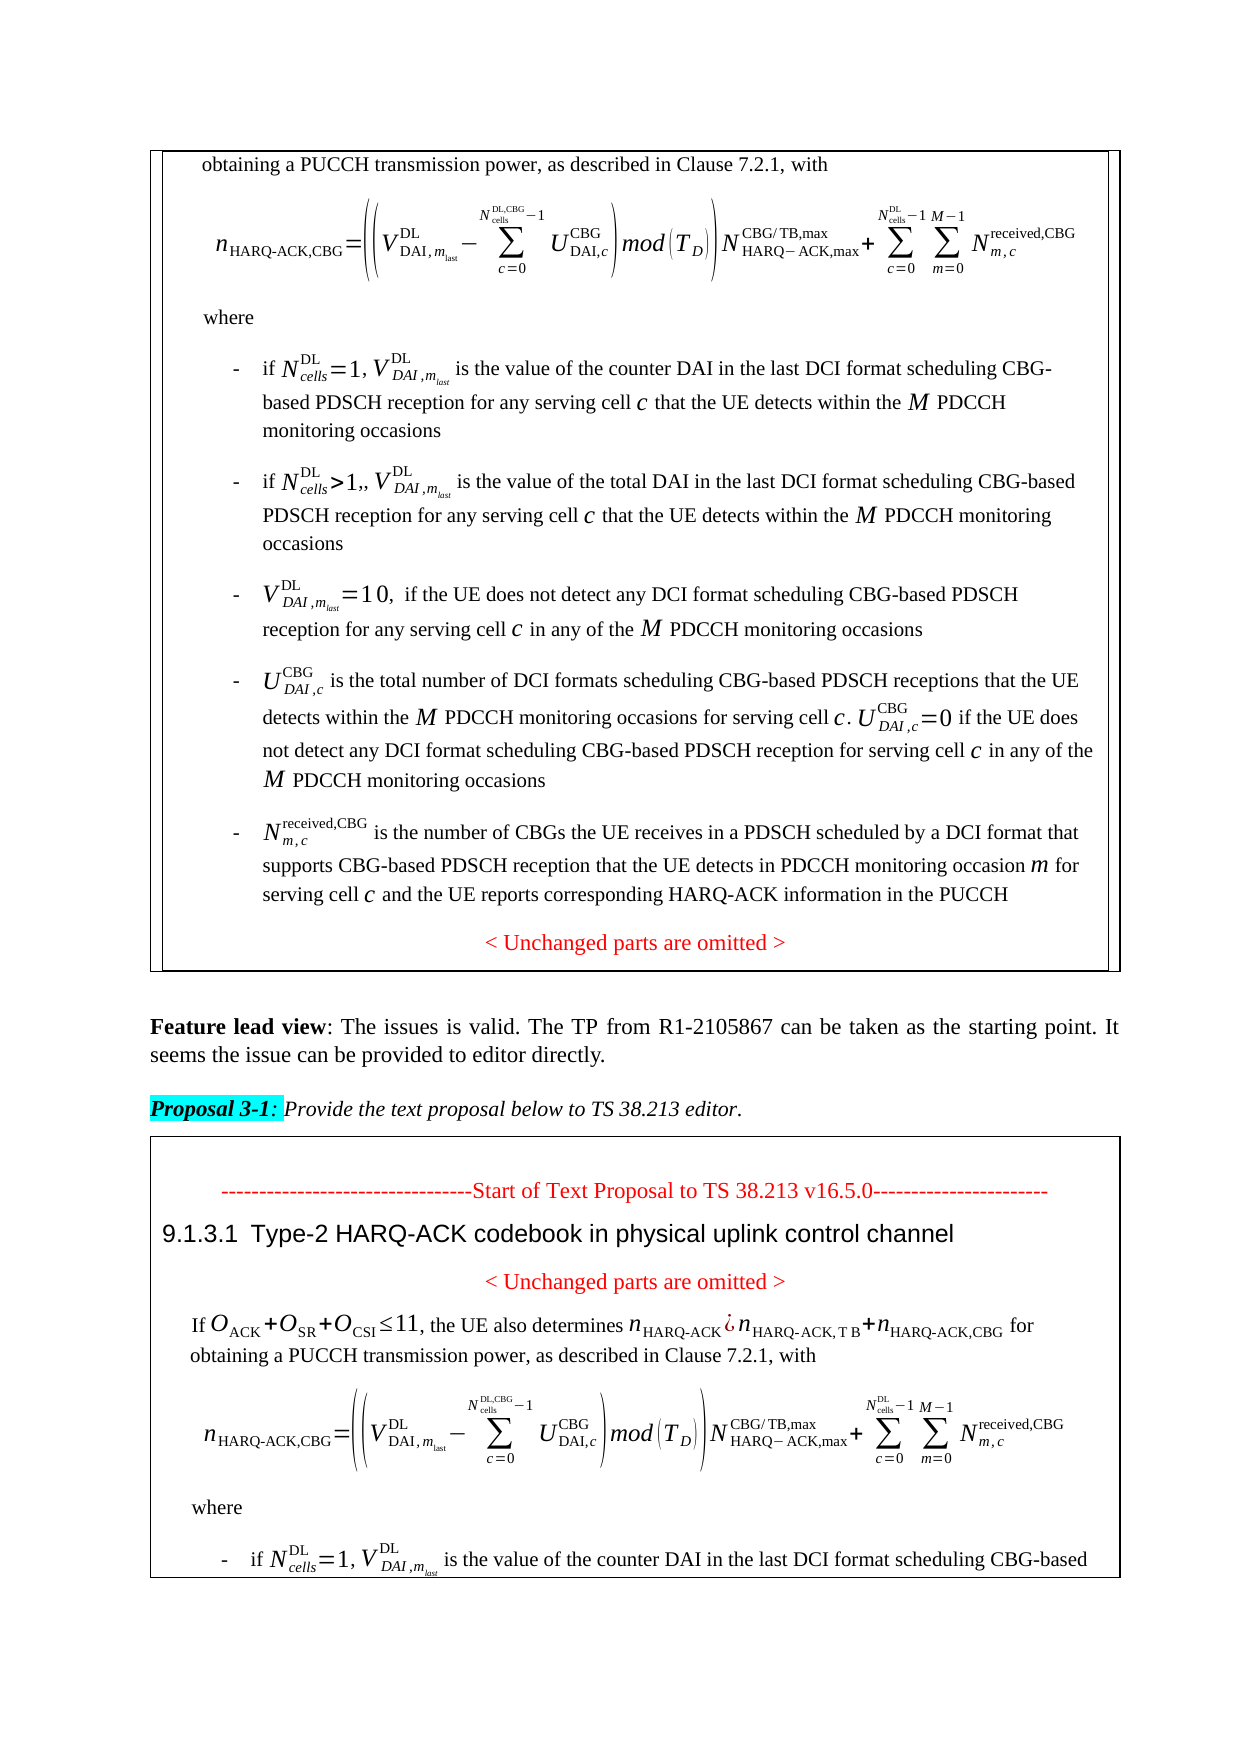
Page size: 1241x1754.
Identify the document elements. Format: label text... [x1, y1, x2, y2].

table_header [151, 1137, 1119, 1577]
text Proposal 3-1: Provide the text proposal below to TS 38.213 editor. [284, 1095, 1120, 1121]
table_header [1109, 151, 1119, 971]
text Feature lead view: The issues is valid. The TP from R1-2105867 can be taken as the starting point. It seems the issue can be provided to editor directly. [150, 1013, 1120, 1068]
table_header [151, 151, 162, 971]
